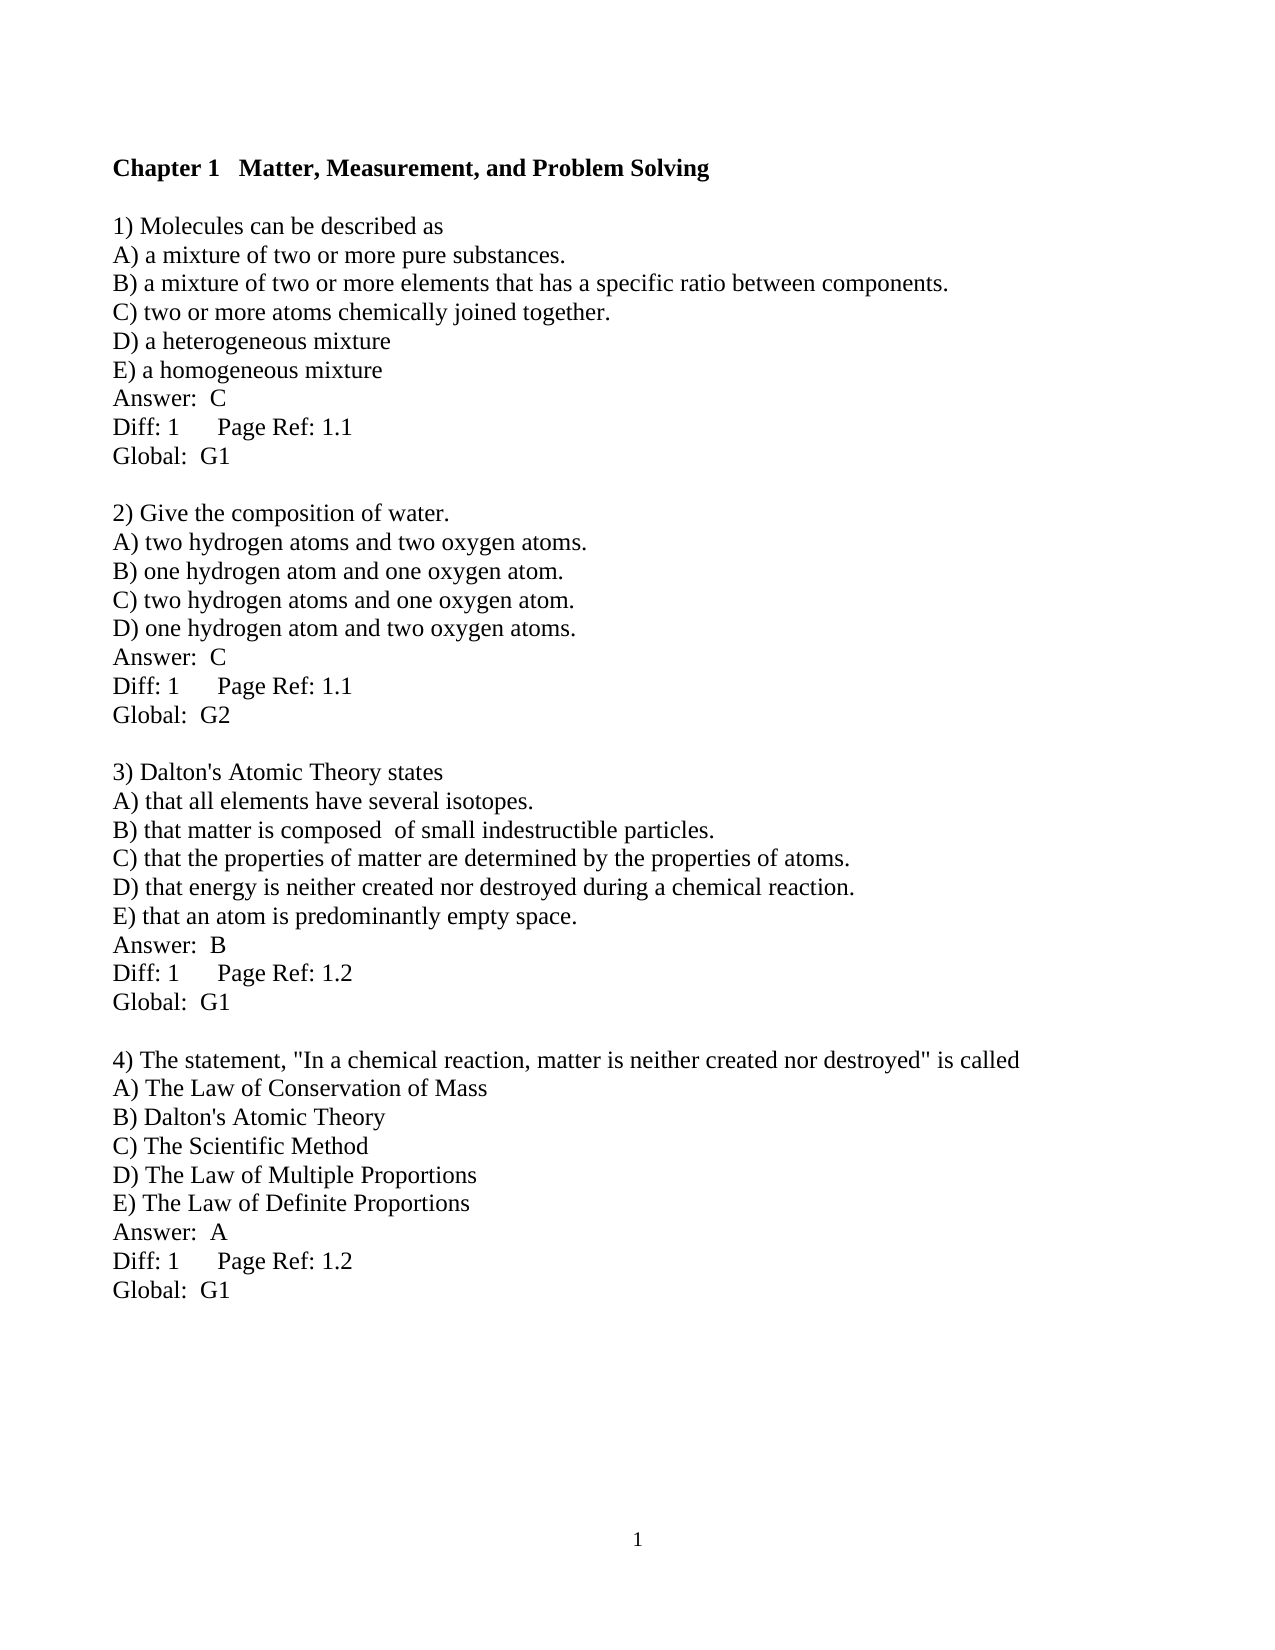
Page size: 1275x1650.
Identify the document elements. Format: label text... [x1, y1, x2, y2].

text Global: G1 [112, 1275, 1162, 1303]
text Answer: A [112, 1217, 1162, 1246]
text Global: G1 [112, 987, 1162, 1016]
text C) that the properties of matter are determined by the properties of atoms. [112, 843, 1162, 872]
text 4) The statement, "In a chemical reaction, matter is neither created nor destroyed" is called [112, 1045, 1162, 1073]
text E) The Law of Definite Proportions [112, 1188, 1162, 1217]
text 1) Molecules can be described as [112, 211, 1162, 240]
text C) The Scientific Method [112, 1131, 1162, 1160]
text Diff: 1 Page Ref: 1.1 [112, 671, 1162, 700]
text Answer: C [112, 642, 1162, 671]
text E) a homogeneous mixture [112, 355, 1162, 383]
text D) a heterogeneous mixture [112, 326, 1162, 355]
text Chapter 1 Matter, Measurement, and Problem Solving [112, 153, 1162, 182]
text B) Dalton's Atomic Theory [112, 1102, 1162, 1131]
text A) a mixture of two or more pure substances. [112, 240, 1162, 268]
text Diff: 1 Page Ref: 1.2 [112, 958, 1162, 987]
text A) The Law of Conservation of Mass [112, 1073, 1162, 1102]
text 3) Dalton's Atomic Theory states [112, 757, 1162, 786]
text E) that an atom is predominantly empty space. [112, 901, 1162, 930]
text D) that energy is neither created nor destroyed during a chemical reaction. [112, 872, 1162, 901]
text A) two hydrogen atoms and two oxygen atoms. [112, 527, 1162, 556]
text 2) Give the composition of water. [112, 498, 1162, 527]
text A) that all elements have several isotopes. [112, 786, 1162, 815]
text Diff: 1 Page Ref: 1.1 [112, 412, 1162, 441]
text C) two hydrogen atoms and one oxygen atom. [112, 585, 1162, 613]
text Diff: 1 Page Ref: 1.2 [112, 1246, 1162, 1275]
text Global: G2 [112, 700, 1162, 728]
text Answer: C [112, 383, 1162, 412]
text Answer: B [112, 930, 1162, 958]
text C) two or more atoms chemically joined together. [112, 297, 1162, 326]
text B) that matter is composed of small indestructible particles. [112, 815, 1162, 843]
text B) one hydrogen atom and one oxygen atom. [112, 556, 1162, 585]
text B) a mixture of two or more elements that has a specific ratio between components. [112, 268, 1162, 297]
text Global: G1 [112, 441, 1162, 470]
text D) one hydrogen atom and two oxygen atoms. [112, 613, 1162, 642]
text D) The Law of Multiple Proportions [112, 1160, 1162, 1188]
